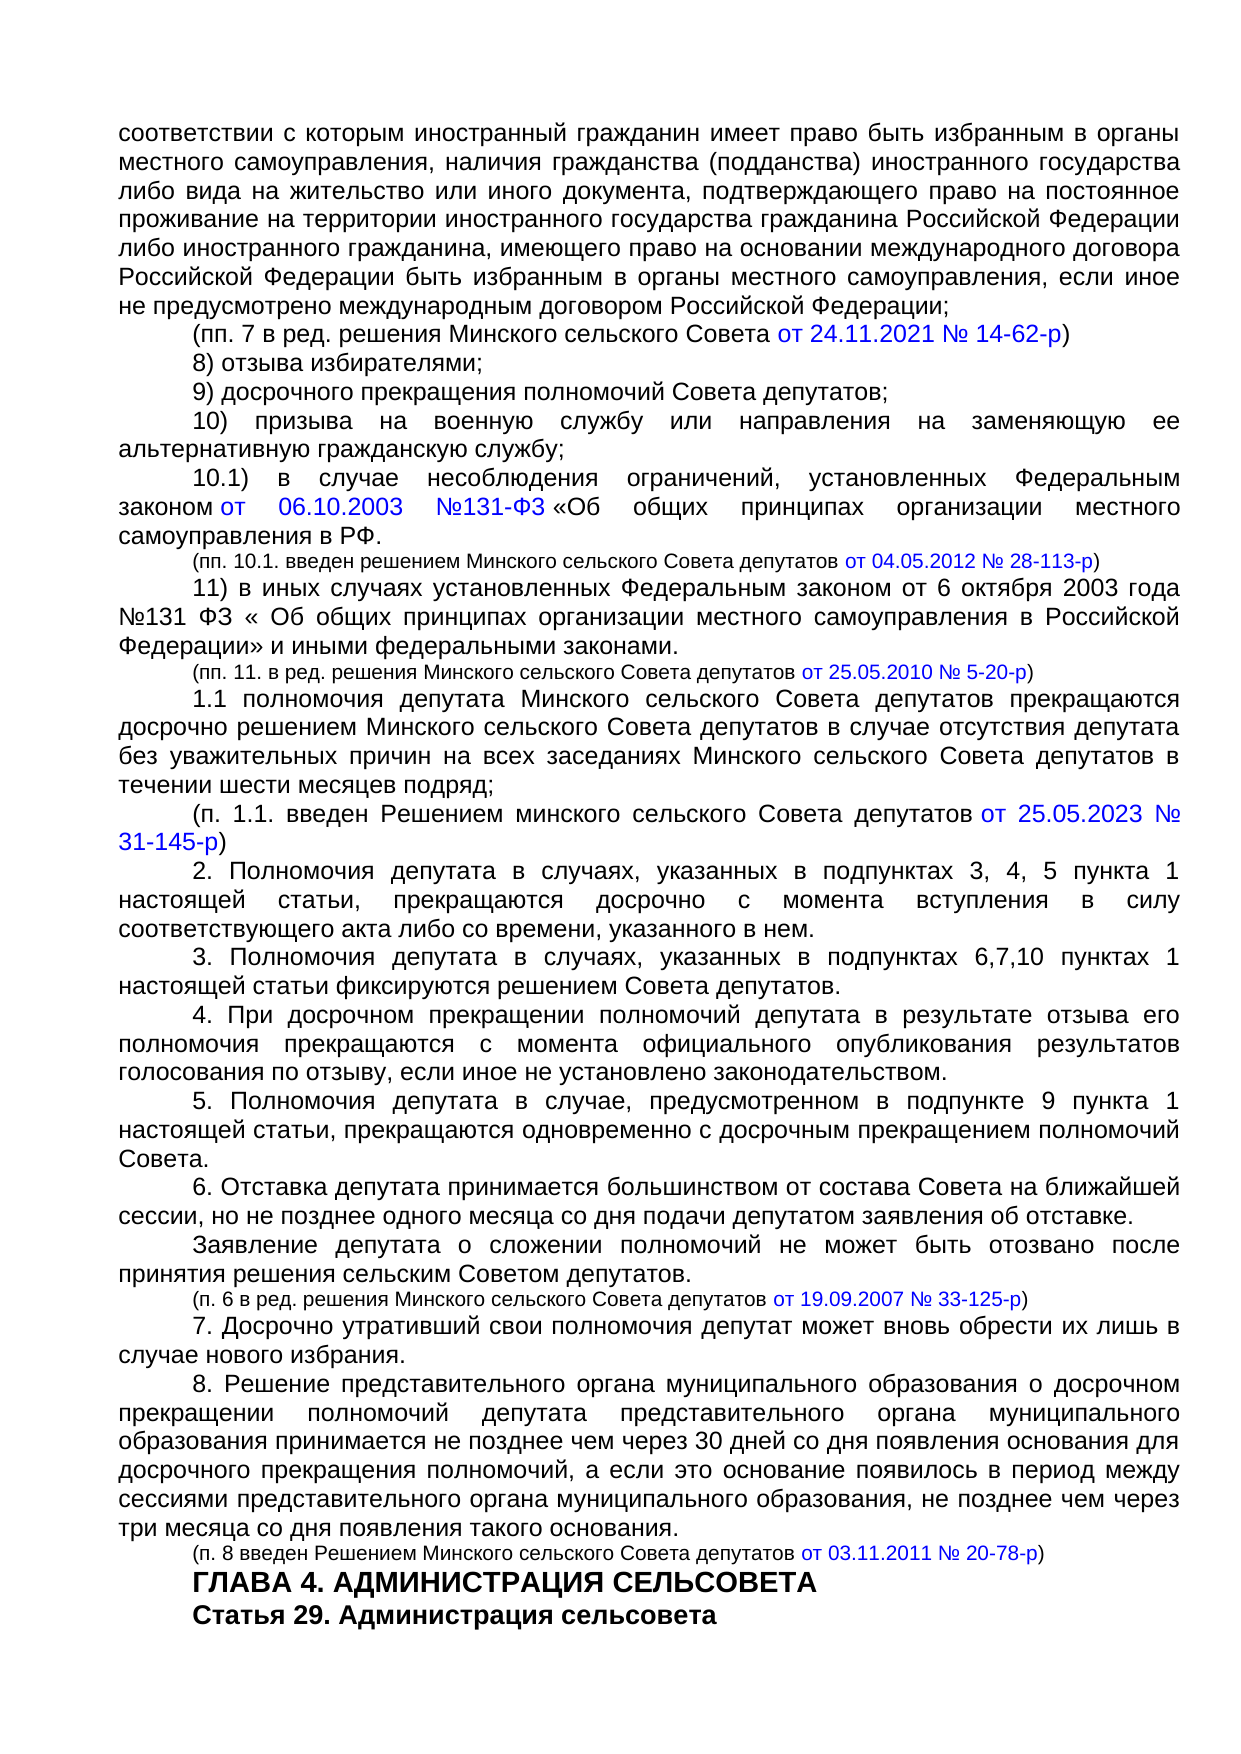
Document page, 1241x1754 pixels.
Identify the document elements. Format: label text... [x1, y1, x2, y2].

text 8) отзыва избирателями; [118, 348, 1181, 377]
text (пп. 7 в ред. решения Минского сельского Совета от 24.11.2021 № 14-62-р) [118, 319, 1181, 348]
text 10.1) в случае несоблюдения ограничений, установленных Федеральным законом от 06.10.2003 №131-Ф3 «Об общих принципах организации местного самоуправления в РФ. [118, 463, 1181, 549]
text 9) досрочного прекращения полномочий Совета депутатов; [118, 377, 1181, 406]
text (п. 8 введен Решением Минского сельского Совета депутатов от 03.11.2011 № 20-78-р) [118, 1541, 1181, 1565]
text (пп. 11. в ред. решения Минского сельского Совета депутатов от 25.05.2010 № 5-20-р) [118, 659, 1181, 683]
text ГЛАВА 4. АДМИНИСТРАЦИЯ СЕЛЬСОВЕТА [118, 1565, 1181, 1599]
text 8. Решение представительного органа муниципального образования о досрочном прекращении полномочий депутата представительного органа муниципального образования принимается не позднее чем через 30 дней со дня появления основания для досрочного прекращения полномочий, а если это основание появилось в период между сессиями представительного органа муниципального образования, не позднее чем через три месяца со дня появления такого основания. [118, 1369, 1181, 1541]
text 5. Полномочия депутата в случае, предусмотренном в подпункте 9 пункта 1 настоящей статьи, прекращаются одновременно с досрочным прекращением полномочий Совета. [118, 1086, 1181, 1172]
text 7. Досрочно утративший свои полномочия депутат может вновь обрести их лишь в случае нового избрания. [118, 1311, 1181, 1369]
text 11) в иных случаях установленных Федеральным законом от 6 октября 2003 года №131 ФЗ « Об общих принципах организации местного самоуправления в Российской Федерации» и иными федеральными законами. [118, 573, 1181, 659]
text Заявление депутата о сложении полномочий не может быть отозвано после принятия решения сельским Советом депутатов. [118, 1230, 1181, 1287]
text (п. 1.1. введен Решением минского сельского Совета депутатов от 25.05.2023 № 31-145-р) [118, 798, 1181, 856]
text (пп. 10.1. введен решением Минского сельского Совета депутатов от 04.05.2012 № 28-113-р) [118, 549, 1181, 573]
text (п. 6 в ред. решения Минского сельского Совета депутатов от 19.09.2007 № 33-125-р) [118, 1287, 1181, 1311]
text 4. При досрочном прекращении полномочий депутата в результате отзыва его полномочия прекращаются с момента официального опубликования результатов голосования по отзыву, если иное не установлено законодательством. [118, 1000, 1181, 1086]
text Статья 29. Администрация сельсовета [118, 1599, 1181, 1630]
text 3. Полномочия депутата в случаях, указанных в подпунктах 6,7,10 пунктах 1 настоящей статьи фиксируются решением Совета депутатов. [118, 942, 1181, 1000]
text 1.1 полномочия депутата Минского сельского Совета депутатов прекращаются досрочно решением Минского сельского Совета депутатов в случае отсутствия депутата без уважительных причин на всех заседаниях Минского сельского Совета депутатов в течении шести месяцев подряд; [118, 683, 1181, 798]
text 6. Отставка депутата принимается большинством от состава Совета на ближайшей сессии, но не позднее одного месяца со дня подачи депутатом заявления об отставке. [118, 1172, 1181, 1230]
text 2. Полномочия депутата в случаях, указанных в подпунктах 3, 4, 5 пункта 1 настоящей статьи, прекращаются досрочно с момента вступления в силу соответствующего акта либо со времени, указанного в нем. [118, 856, 1181, 942]
text 10) призыва на военную службу или направления на заменяющую ее альтернативную гражданскую службу; [118, 406, 1181, 463]
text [118, 118, 1181, 319]
